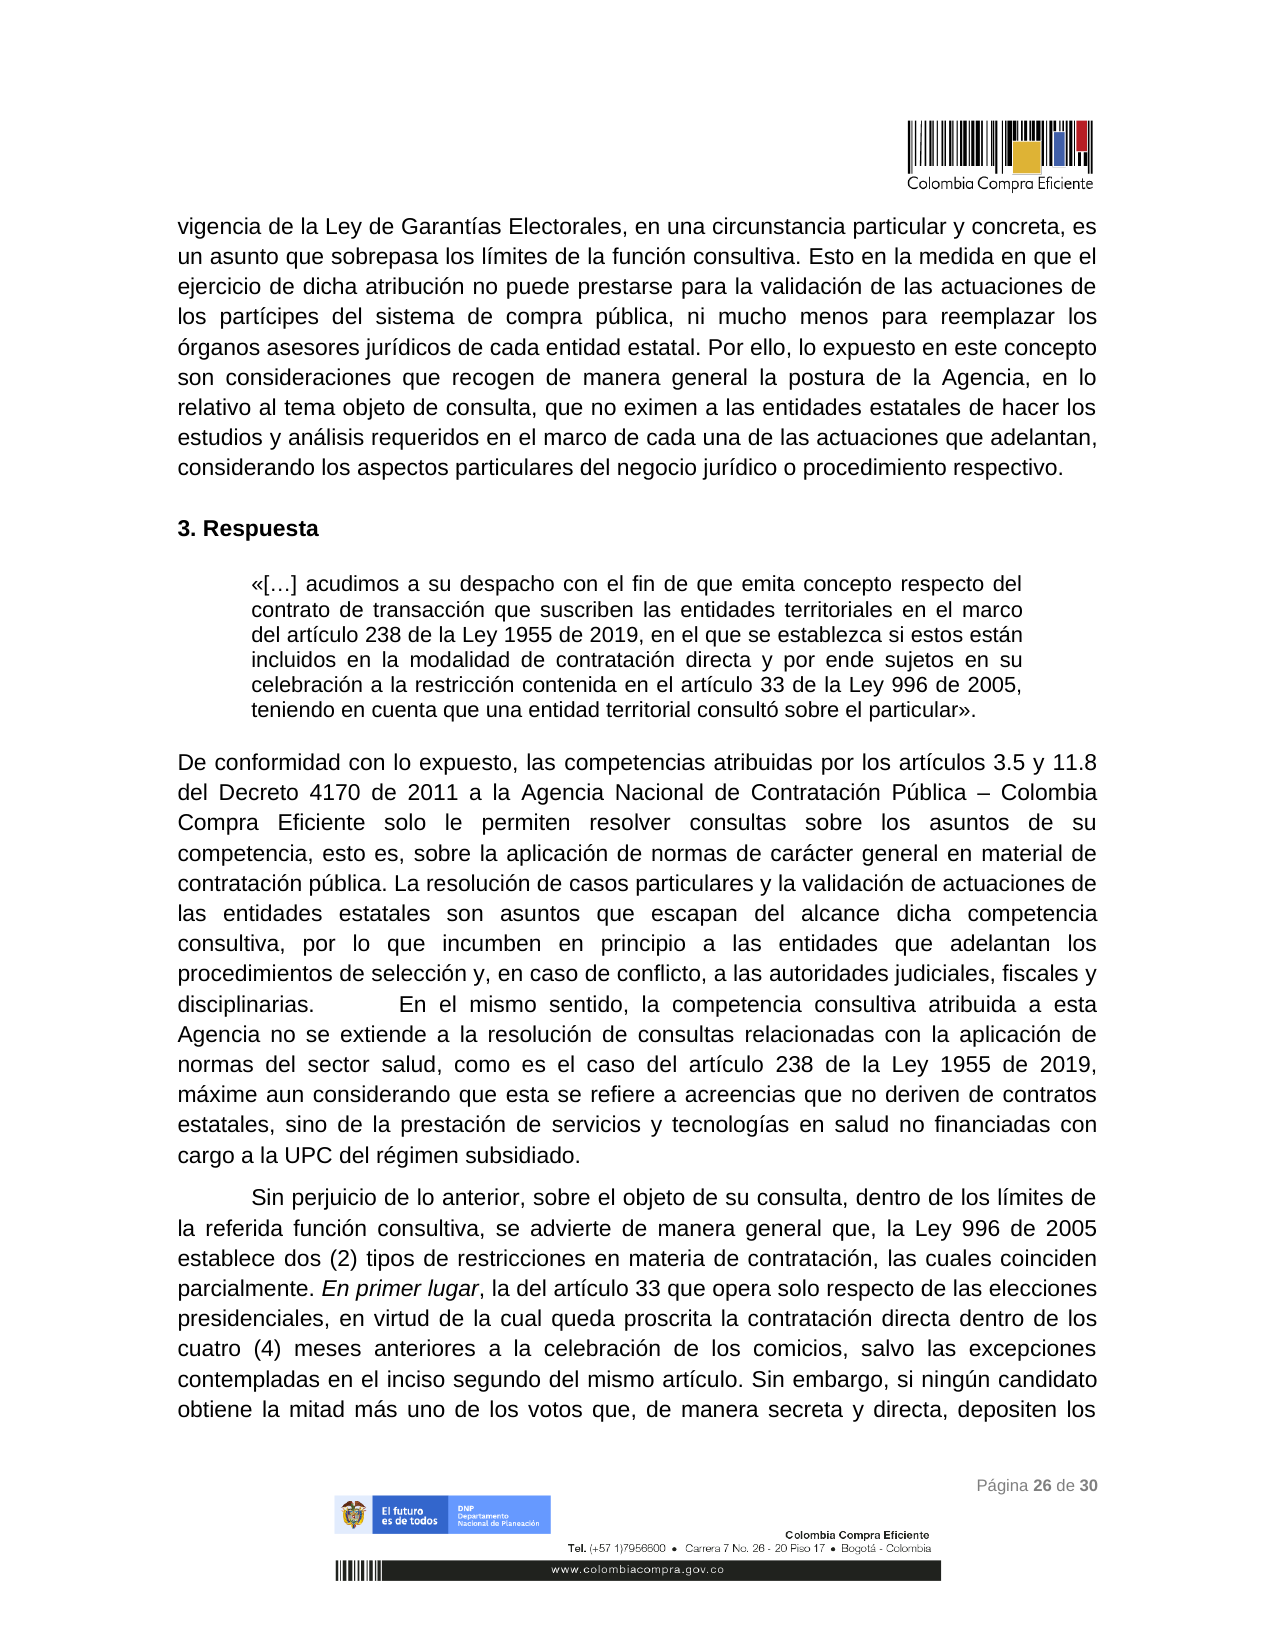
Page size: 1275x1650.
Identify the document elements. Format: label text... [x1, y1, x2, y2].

text En conclusión, en concordancia con lo expresado ut supra, es conveniente señalar que, la determinación de la viabilidad de la suscripción de un acuerdo de transacción en vigencia de la Ley de Garantías Electorales, en una circunstancia particular y concreta, es un asunto que sobrepasa los límites de la función consultiva. Esto en la medida en que el ejercicio de dicha atribución no puede prestarse para la validación de las actuaciones de los partícipes del sistema de compra pública, ni mucho menos para reemplazar los órganos asesores jurídicos de cada entidad estatal. Por ello, lo expuesto en este concepto son consideraciones que recogen de manera general la postura de la Agencia, en lo relativo al tema objeto de consulta, que no eximen a las entidades estatales de hacer los estudios y análisis requeridos en el marco de cada una de las actuaciones que adelantan, considerando los aspectos particulares del negocio jurídico o procedimiento respectivo. [177, 213, 1098, 481]
text 3. Respuesta [177, 515, 1098, 541]
picture [334, 1495, 942, 1581]
text De conformidad con lo expuesto, las competencias atribuidas por los artículos 3.5 y 11.8 del Decreto 4170 de 2011 a la Agencia Nacional de Contratación Pública – Colombia Compra Eficiente solo le permiten resolver consultas sobre los asuntos de su competencia, esto es, sobre la aplicación de normas de carácter general en material de contratación pública. La resolución de casos particulares y la validación de actuaciones de las entidades estatales son asuntos que escapan del alcance dicha competencia consultiva, por lo que incumben en principio a las entidades que adelantan los procedimientos de selección y, en caso de conflicto, a las autoridades judiciales, fiscales y disciplinarias. En el mismo sentido, la competencia consultiva atribuida a esta Agencia no se extiende a la resolución de consultas relacionadas con la aplicación de normas del sector salud, como es el caso del artículo 238 de la Ley 1955 de 2019, máxime aun considerando que esta se refiere a acreencias que no deriven de contratos estatales, sino de la prestación de servicios y tecnologías en salud no financiadas con cargo a la UPC del régimen subsidiado. [177, 749, 1098, 1168]
picture [899, 114, 1099, 196]
text «[…] acudimos a su despacho con el fin de que emita concepto respecto del contrato de transacción que suscriben las entidades territoriales en el marco del artículo 238 de la Ley 1955 de 2019, en el que se establezca si estos están incluidos en la modalidad de contratación directa y por ende sujetos en su celebración a la restricción contenida en el artículo 33 de la Ley 996 de 2005, teniendo en cuenta que una entidad territorial consultó sobre el particular». [251, 571, 1024, 722]
